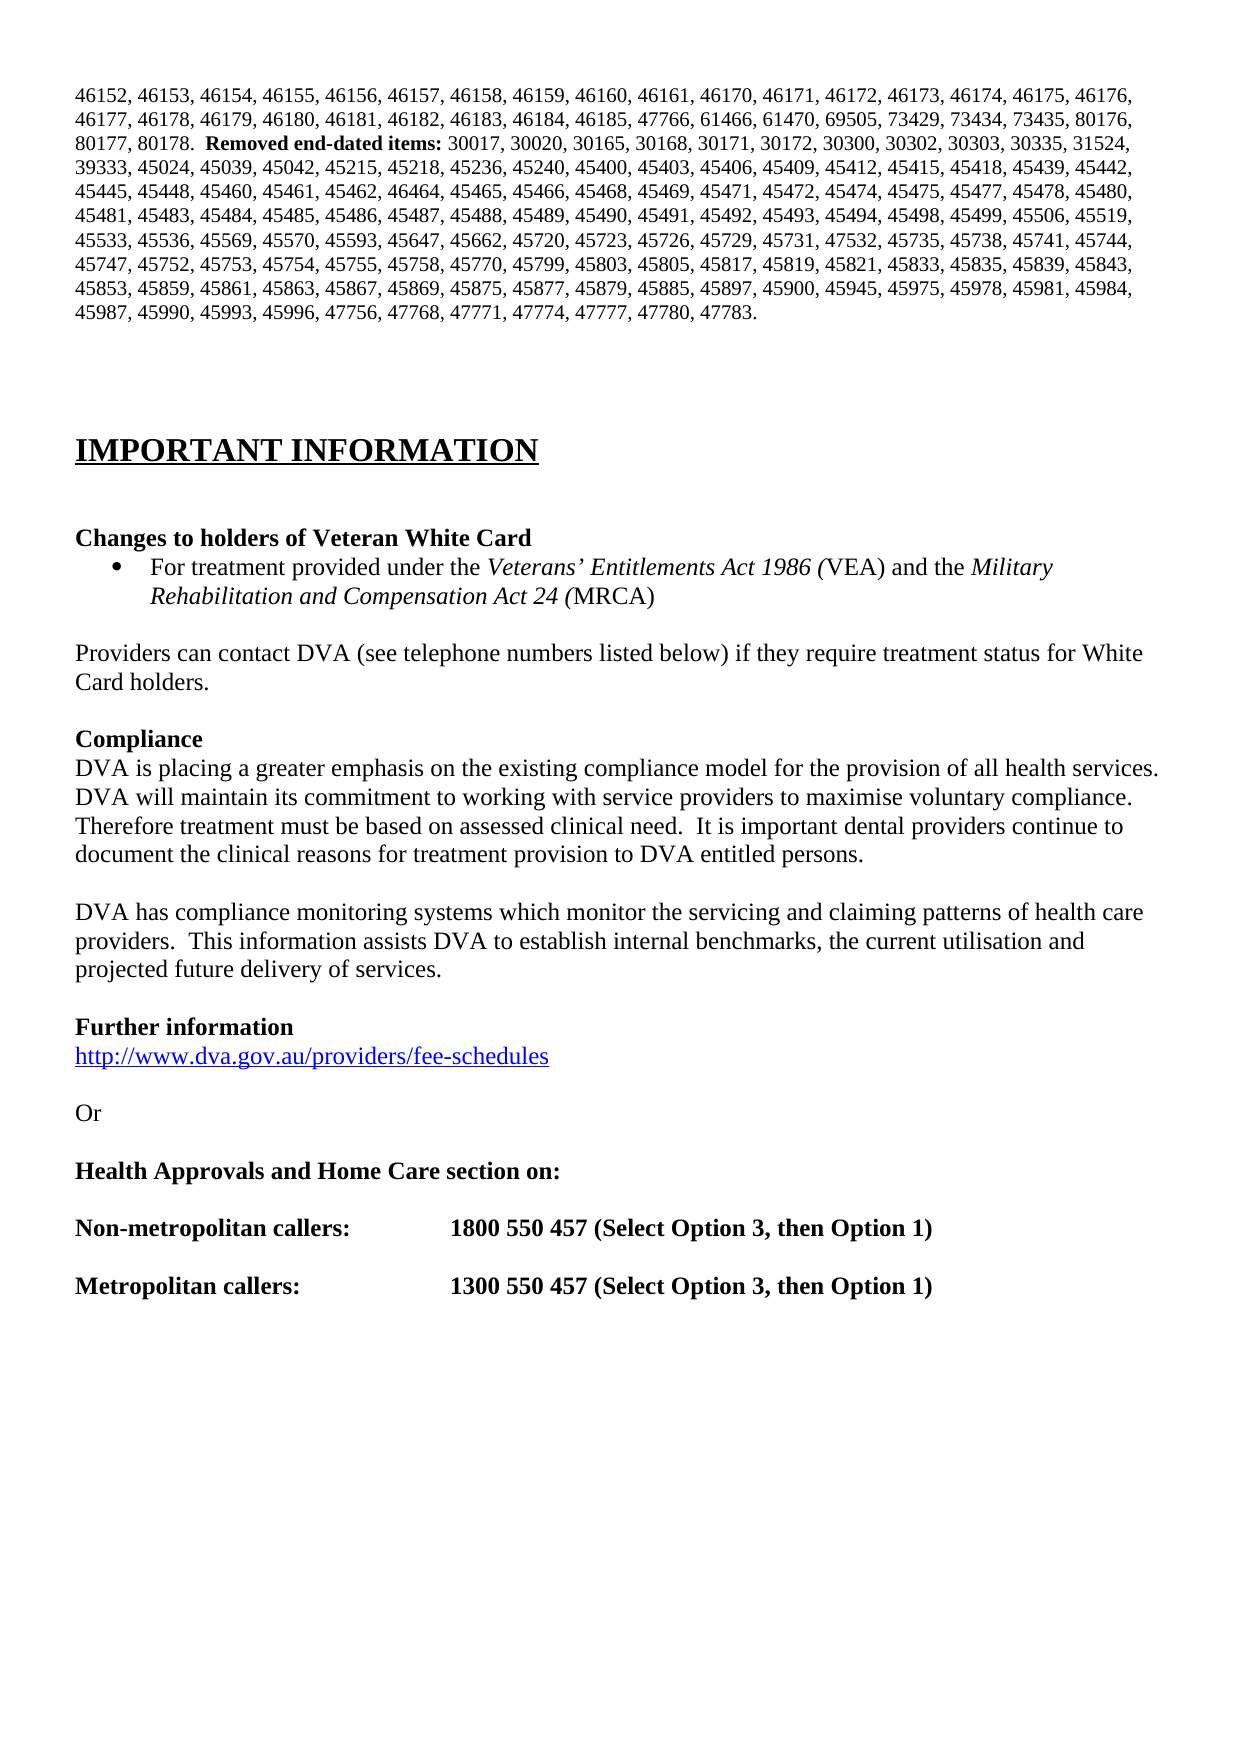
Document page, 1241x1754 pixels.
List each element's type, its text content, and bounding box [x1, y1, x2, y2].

text DVA has compliance monitoring systems which monitor the servicing and claiming patterns of health care providers. This information assists DVA to establish internal benchmarks, the current utilisation and projected future delivery of services. [75, 897, 1165, 983]
text Compliance [75, 724, 1183, 753]
text Or [75, 1098, 1183, 1127]
list For treatment provided under the Veterans’ Entitlements Act 1986 (VEA) and the Military Rehabilitation and Compensation Act 24 (MRCA) [112, 552, 1183, 609]
text http://www.dva.gov.au/providers/fee-schedules [75, 1041, 1183, 1069]
text Health Approvals and Home Care section on: [75, 1156, 1183, 1184]
text Non-metropolitan callers: 1800 550 457 (Select Option 3, then Option 1) [75, 1213, 1183, 1242]
text DVA is placing a greater emphasis on the existing compliance model for the provision of all health services. DVA will maintain its commitment to working with service providers to maximise voluntary compliance. Therefore treatment must be based on assessed clinical need. It is important dental providers continue to document the clinical reasons for treatment provision to DVA entitled persons. [75, 753, 1165, 868]
text Metropolitan callers: 1300 550 457 (Select Option 3, then Option 1) [75, 1271, 1183, 1299]
text Further information [75, 1012, 1183, 1041]
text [75, 83, 1165, 324]
text Changes to holders of Veteran White Card [75, 523, 1183, 552]
text iMPORTANT INFORMATION [75, 430, 1183, 468]
text Providers can contact DVA (see telephone numbers listed below) if they require treatment status for White Card holders. [75, 638, 1183, 696]
